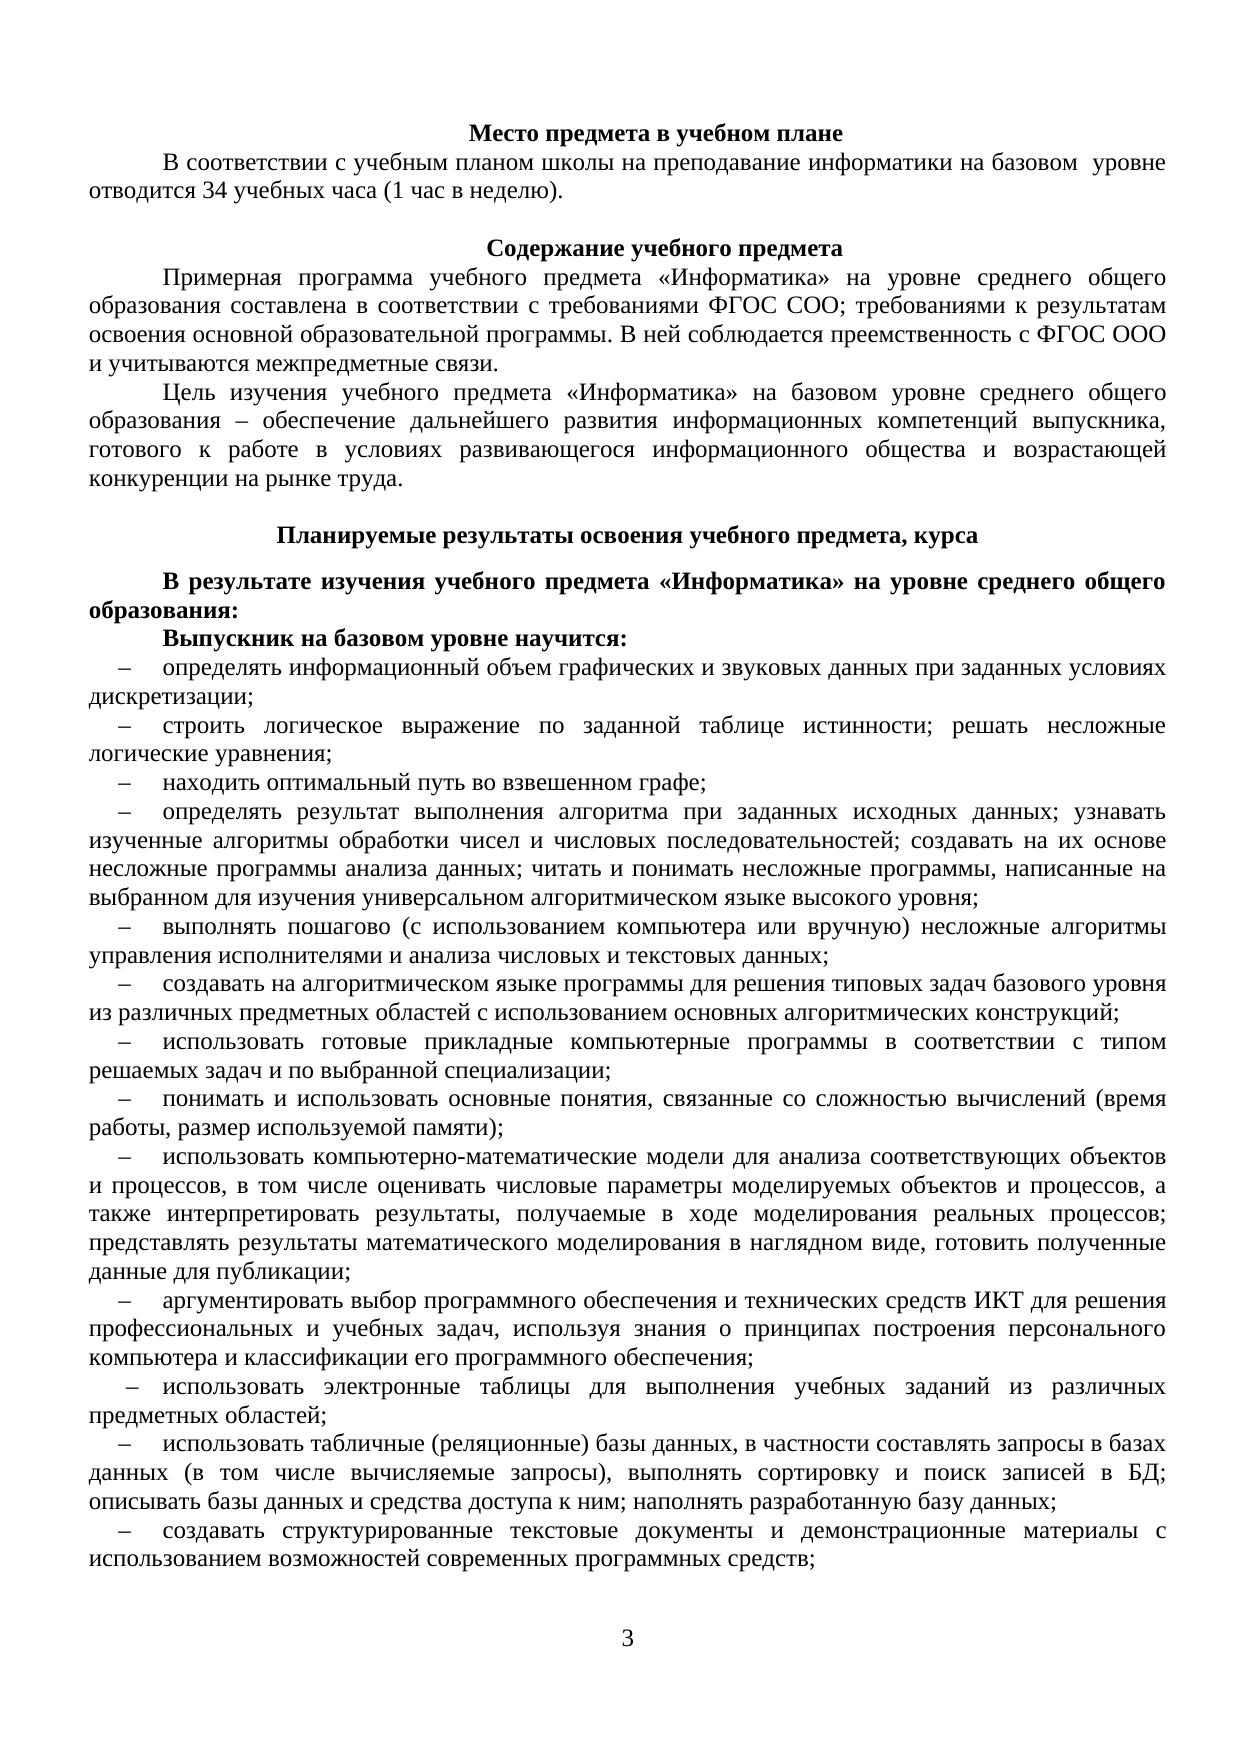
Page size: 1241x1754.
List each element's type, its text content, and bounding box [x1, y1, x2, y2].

text В соответствии с учебным планом школы на преподавание информатики на базовом уровне отводится 34 учебных часа (1 час в неделю). [88, 147, 1167, 204]
text строить логическое выражение по заданной таблице истинности; решать несложные логические уравнения; [88, 710, 1167, 767]
text понимать и использовать основные понятия, связанные со сложностью вычислений (время работы, размер используемой памяти); [88, 1083, 1167, 1141]
text Выпускник на базовом уровне научится: [88, 623, 1167, 652]
text находить оптимальный путь во взвешенном графе; [88, 767, 1167, 796]
text определять информационный объем графических и звуковых данных при заданных условиях дискретизации; [88, 652, 1167, 710]
text аргументировать выбор программного обеспечения и технических средств ИКТ для решения профессиональных и учебных задач, используя знания о принципах построения персонального компьютера и классификации его программного обеспечения; [88, 1285, 1167, 1371]
text Место предмета в учебном плане [88, 118, 1167, 147]
text Примерная программа учебного предмета «Информатика» на уровне среднего общего образования составлена в соответствии с требованиями ФГОС СОО; требованиями к результатам освоения основной образовательной программы. В ней соблюдается преемственность с ФГОС ООО и учитываются межпредметные связи. [88, 262, 1167, 377]
text определять результат выполнения алгоритма при заданных исходных данных; узнавать изученные алгоритмы обработки чисел и числовых последовательностей; создавать на их основе несложные программы анализа данных; читать и понимать несложные программы, написанные на выбранном для изучения универсальном алгоритмическом языке высокого уровня; [88, 796, 1167, 911]
text Содержание учебного предмета [88, 233, 1167, 262]
text использовать табличные (реляционные) базы данных, в частности составлять запросы в базах данных (в том числе вычисляемые запросы), выполнять сортировку и поиск записей в БД; описывать базы данных и средства доступа к ним; наполнять разработанную базу данных; [88, 1428, 1167, 1515]
text создавать структурированные текстовые документы и демонстрационные материалы с использованием возможностей современных программных средств; [88, 1515, 1167, 1572]
text создавать на алгоритмическом языке программы для решения типовых задач базового уровня из различных предметных областей с использованием основных алгоритмических конструкций; [88, 968, 1167, 1026]
text В результате изучения учебного предмета «Информатика» на уровне среднего общего образования: [88, 566, 1167, 623]
text использовать компьютерно-математические модели для анализа соответствующих объектов и процессов, в том числе оценивать числовые параметры моделируемых объектов и процессов, а также интерпретировать результаты, получаемые в ходе моделирования реальных процессов; представлять результаты математического моделирования в наглядном виде, готовить полученные данные для публикации; [88, 1141, 1167, 1285]
text Планируемые результаты освоения учебного предмета, курса [88, 521, 1167, 549]
text использовать готовые прикладные компьютерные программы в соответствии с типом решаемых задач и по выбранной специализации; [88, 1026, 1167, 1083]
text Цель изучения учебного предмета «Информатика» на базовом уровне среднего общего образования – обеспечение дальнейшего развития информационных компетенций выпускника, готового к работе в условиях развивающегося информационного общества и возрастающей конкуренции на рынке труда. [88, 377, 1167, 492]
text выполнять пошагово (с использованием компьютера или вручную) несложные алгоритмы управления исполнителями и анализа числовых и текстовых данных; [88, 911, 1167, 968]
text использовать электронные таблицы для выполнения учебных заданий из различных предметных областей; [88, 1371, 1167, 1428]
